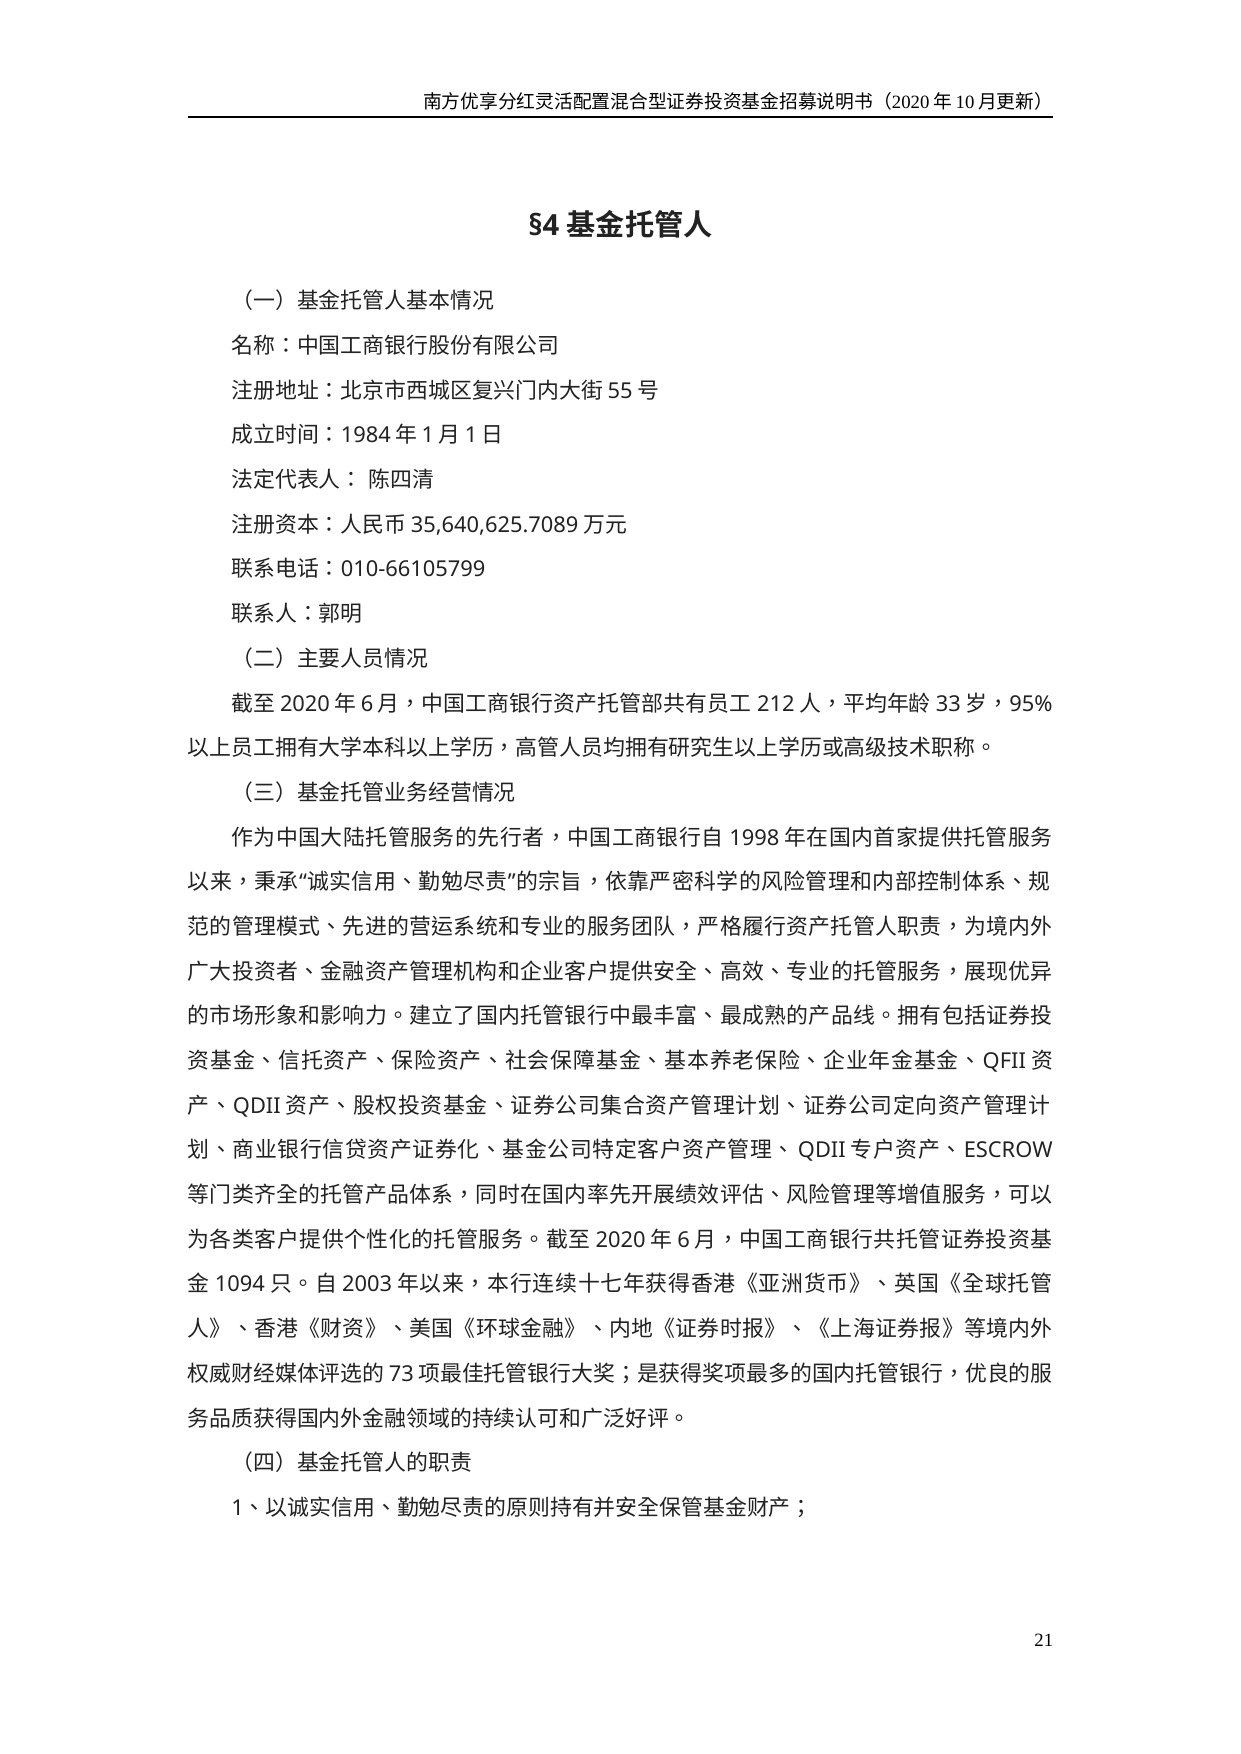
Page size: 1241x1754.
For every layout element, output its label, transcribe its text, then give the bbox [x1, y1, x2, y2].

text 截至2020年6月，中国工商银行资产托管部共有员工212人，平均年龄33岁，95%以上员工拥有大学本科以上学历，高管人员均拥有研究生以上学历或高级技术职称。 [187, 687, 1053, 762]
text 1、以诚实信用、勤勉尽责的原则持有并安全保管基金财产； [187, 1492, 1053, 1522]
text （一）基金托管人基本情况 [187, 285, 1053, 315]
text 注册资本：人民币35,640,625.7089万元 [187, 509, 1053, 538]
text （四）基金托管人的职责 [187, 1447, 1053, 1477]
text 作为中国大陆托管服务的先行者，中国工商银行自1998年在国内首家提供托管服务以来，秉承“诚实信用、勤勉尽责”的宗旨，依靠严密科学的风险管理和内部控制体系、规范的管理模式、先进的营运系统和专业的服务团队，严格履行资产托管人职责，为境内外广大投资者、金融资产管理机构和企业客户提供安全、高效、专业的托管服务，展现优异的市场形象和影响力。建立了国内托管银行中最丰富、最成熟的产品线。拥有包括证券投资基金、信托资产、保险资产、社会保障基金、基本养老保险、企业年金基金、QFII资产、QDII资产、股权投资基金、证券公司集合资产管理计划、证券公司定向资产管理计划、商业银行信贷资产证券化、基金公司特定客户资产管理、QDII专户资产、ESCROW等门类齐全的托管产品体系，同时在国内率先开展绩效评估、风险管理等增值服务，可以为各类客户提供个性化的托管服务。截至2020年6月，中国工商银行共托管证券投资基金1094只。自2003年以来，本行连续十七年获得香港《亚洲货币》、英国《全球托管人》、香港《财资》、美国《环球金融》、内地《证券时报》、《上海证券报》等境内外权威财经媒体评选的73项最佳托管银行大奖；是获得奖项最多的国内托管银行，优良的服务品质获得国内外金融领域的持续认可和广泛好评。 [187, 822, 1053, 1432]
text （三）基金托管业务经营情况 [187, 777, 1053, 807]
text 联系人：郭明 [187, 598, 1053, 628]
text （二）主要人员情况 [187, 643, 1053, 673]
text 注册地址：北京市西城区复兴门内大街55号 [187, 375, 1053, 404]
text 名称：中国工商银行股份有限公司 [187, 330, 1053, 360]
text 法定代表人： 陈四清 [187, 464, 1053, 494]
text 成立时间：1984年1月1日 [187, 419, 1053, 449]
text 联系电话：010-66105799 [187, 553, 1053, 583]
text §4 基金托管人 [187, 191, 1053, 256]
